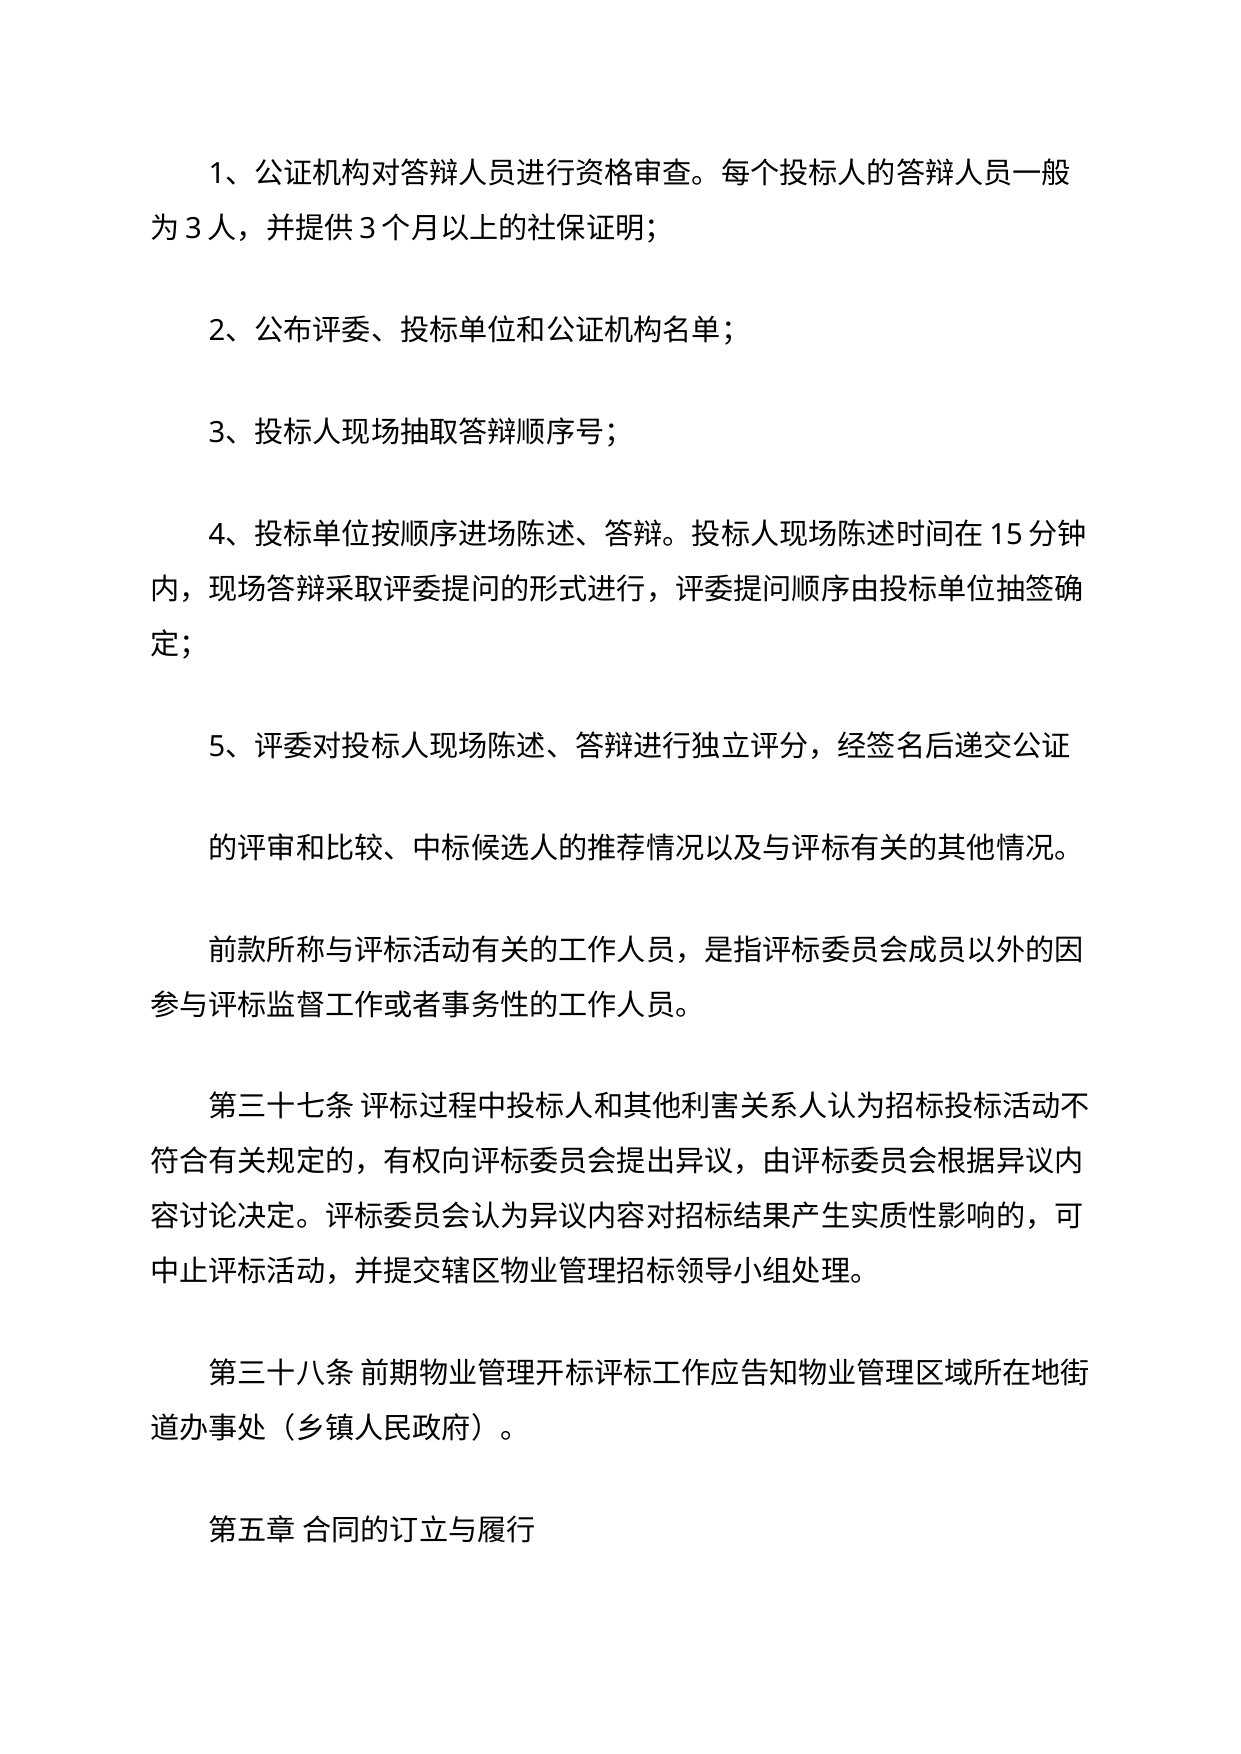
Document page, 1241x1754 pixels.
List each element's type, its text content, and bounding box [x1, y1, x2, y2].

text 1、公证机构对答辩人员进行资格审查。每个投标人的答辩人员一般为3人，并提供3个月以上的社保证明； [150, 150, 1090, 247]
text 5、评委对投标人现场陈述、答辩进行独立评分，经签名后递交公证 [150, 723, 1090, 765]
text 2、公布评委、投标单位和公证机构名单； [150, 307, 1090, 349]
text 的评审和比较、中标候选人的推荐情况以及与评标有关的其他情况。 [150, 824, 1090, 867]
text 3、投标人现场抽取答辩顺序号； [150, 409, 1090, 451]
text 第三十七条 评标过程中投标人和其他利害关系人认为招标投标活动不符合有关规定的，有权向评标委员会提出异议，由评标委员会根据异议内容讨论决定。评标委员会认为异议内容对招标结果产生实质性影响的，可中止评标活动，并提交辖区物业管理招标领导小组处理。 [150, 1083, 1090, 1290]
text 前款所称与评标活动有关的工作人员，是指评标委员会成员以外的因参与评标监督工作或者事务性的工作人员。 [150, 926, 1090, 1023]
text 第五章 合同的订立与履行 [150, 1506, 1090, 1548]
text 第三十八条 前期物业管理开标评标工作应告知物业管理区域所在地街道办事处（乡镇人民政府）。 [150, 1349, 1090, 1447]
text 4、投标单位按顺序进场陈述、答辩。投标人现场陈述时间在15分钟内，现场答辩采取评委提问的形式进行，评委提问顺序由投标单位抽签确定； [150, 511, 1090, 663]
